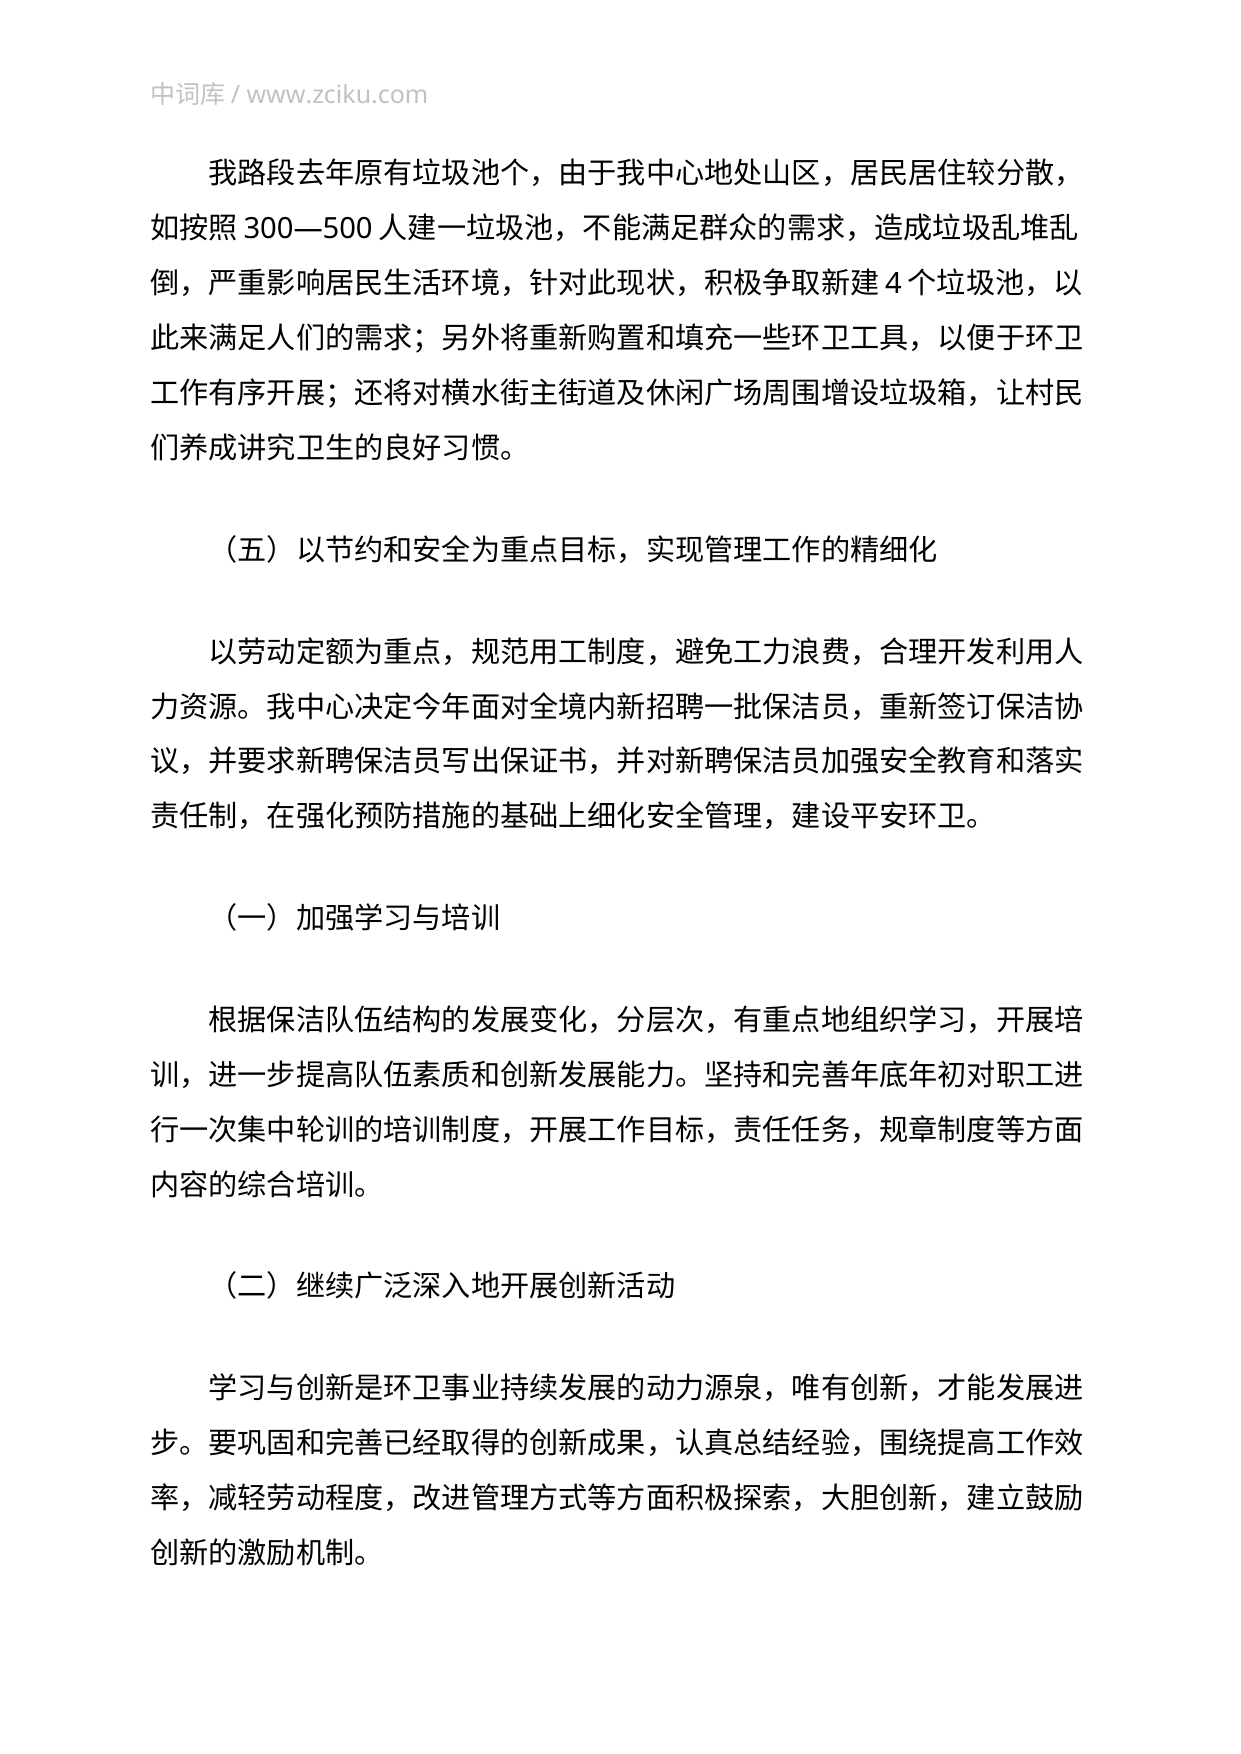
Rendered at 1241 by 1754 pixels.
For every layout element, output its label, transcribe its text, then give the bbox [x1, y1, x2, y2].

text （五）以节约和安全为重点目标，实现管理工作的精细化 [150, 526, 1090, 569]
text 根据保洁队伍结构的发展变化，分层次，有重点地组织学习，开展培训，进一步提高队伍素质和创新发展能力。坚持和完善年底年初对职工进行一次集中轮训的培训制度，开展工作目标，责任任务，规章制度等方面内容的综合培训。 [150, 996, 1090, 1203]
text （一）加强学习与培训 [150, 895, 1090, 937]
text 学习与创新是环卫事业持续发展的动力源泉，唯有创新，才能发展进步。要巩固和完善已经取得的创新成果，认真总结经验，围绕提高工作效率，减轻劳动程度，改进管理方式等方面积极探索，大胆创新，建立鼓励创新的激励机制。 [150, 1365, 1090, 1572]
text （二）继续广泛深入地开展创新活动 [150, 1263, 1090, 1305]
text 以劳动定额为重点，规范用工制度，避免工力浪费，合理开发利用人力资源。我中心决定今年面对全境内新招聘一批保洁员，重新签订保洁协议，并要求新聘保洁员写出保证书，并对新聘保洁员加强安全教育和落实责任制，在强化预防措施的基础上细化安全管理，建设平安环卫。 [150, 628, 1090, 835]
text 我路段去年原有垃圾池个，由于我中心地处山区，居民居住较分散，如按照300—500人建一垃圾池，不能满足群众的需求，造成垃圾乱堆乱倒，严重影响居民生活环境，针对此现状，积极争取新建4个垃圾池，以此来满足人们的需求；另外将重新购置和填充一些环卫工具，以便于环卫工作有序开展；还将对横水街主街道及休闲广场周围增设垃圾箱，让村民们养成讲究卫生的良好习惯。 [150, 150, 1090, 467]
